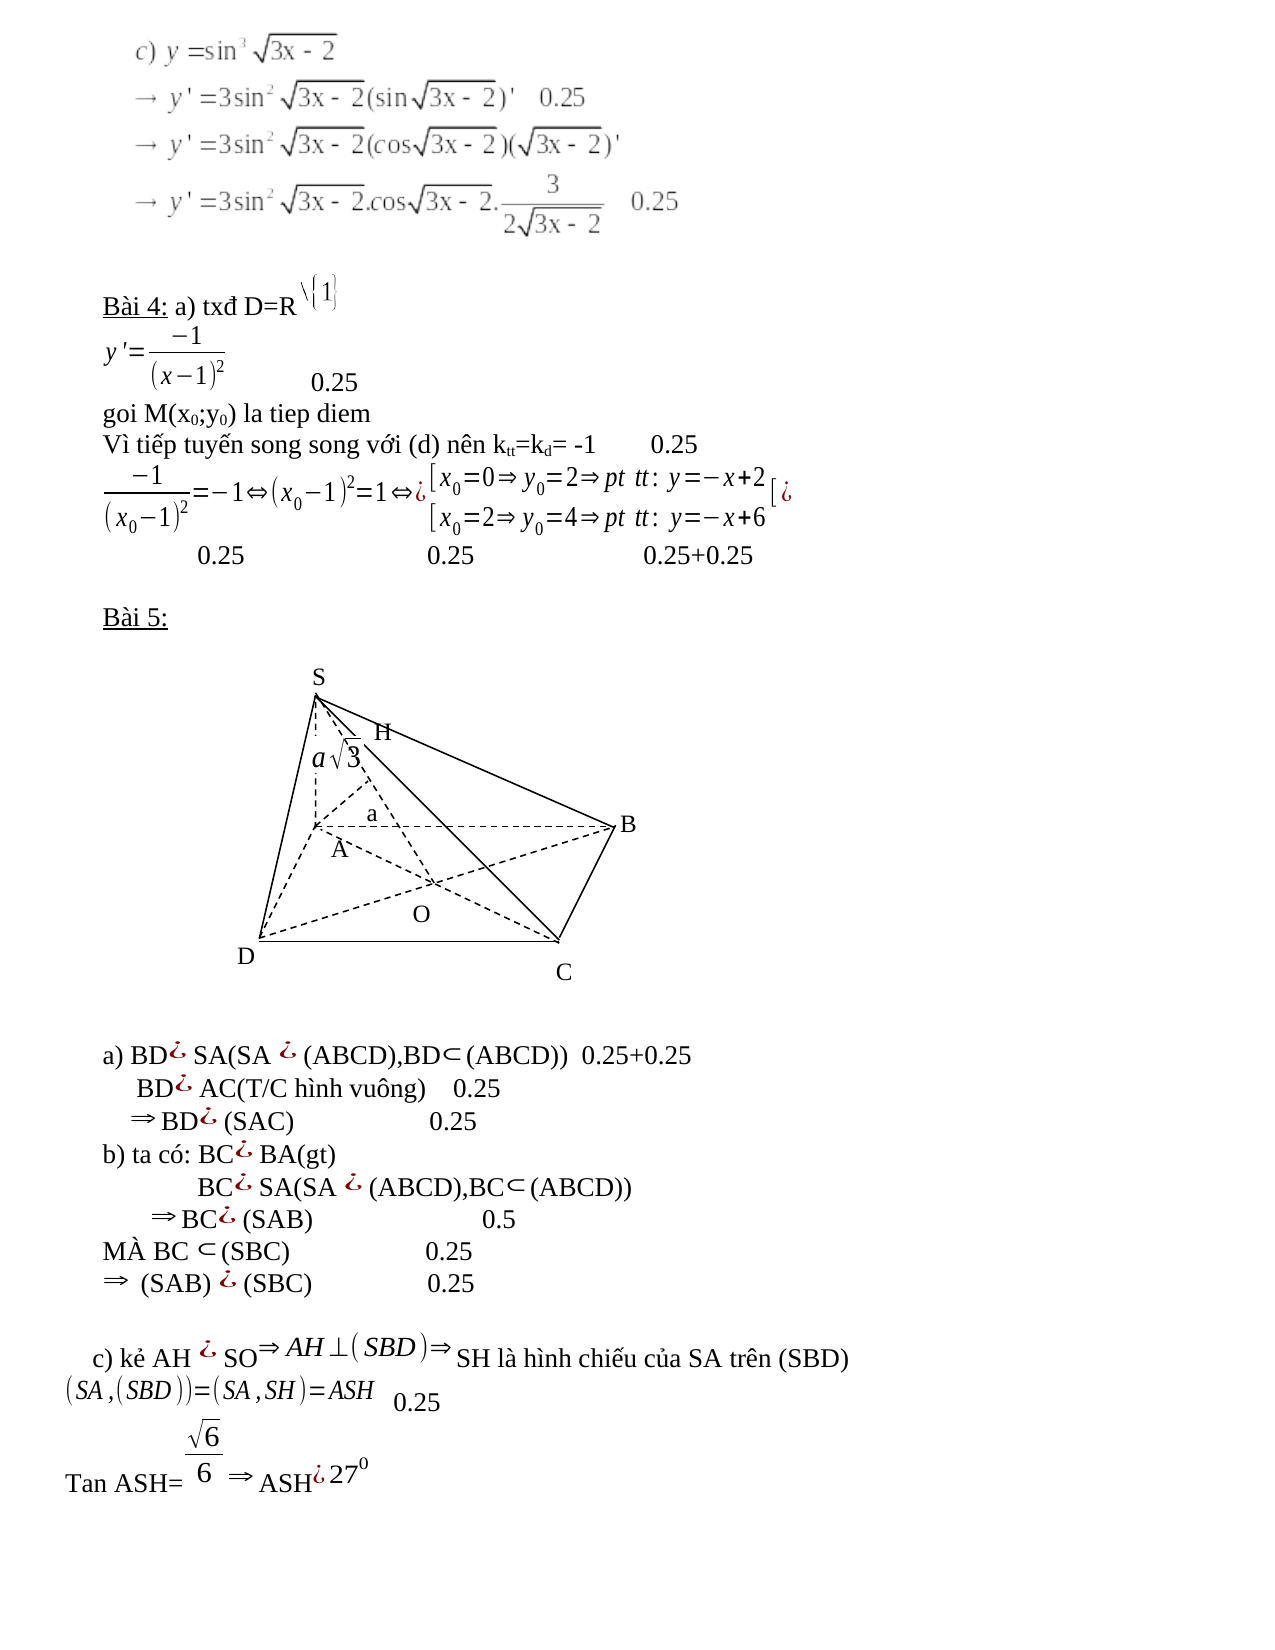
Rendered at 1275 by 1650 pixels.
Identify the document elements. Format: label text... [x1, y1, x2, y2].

text Tan ASH=ASH [65, 1417, 1216, 1499]
text goi M(x0;y0) la tiep diem [102, 397, 1216, 428]
text 0.25 0.25 0.25+0.25 [102, 539, 1216, 570]
text Bài 4: a) txđ D=R [102, 273, 1216, 321]
text BD(SAC) 0.25 [102, 1103, 1216, 1136]
text BDAC(T/C hình vuông) 0.25 [102, 1070, 1216, 1103]
text c) kẻ AH SOSH là hình chiếu của SA trên (SBD) [65, 1330, 1216, 1374]
text BC(SAB) 0.5 [102, 1202, 1216, 1235]
text Bài 5: [102, 601, 1216, 632]
text BCSA(SA (ABCD),BC(ABCD)) [102, 1169, 1216, 1202]
text 0.25 [102, 321, 1216, 397]
text MÀ BC (SBC) 0.25 [102, 1235, 1216, 1266]
text a) BDSA(SA (ABCD),BD(ABCD)) 0.25+0.25 [102, 1037, 1216, 1070]
text b) ta có: BCBA(gt) [102, 1136, 1216, 1169]
text (SAB) (SBC) 0.25 [102, 1266, 1216, 1299]
text Vì tiếp tuyến song song với (d) nên ktt=kd= -1 0.25 [102, 428, 1216, 460]
text 0.25 [65, 1374, 1216, 1417]
